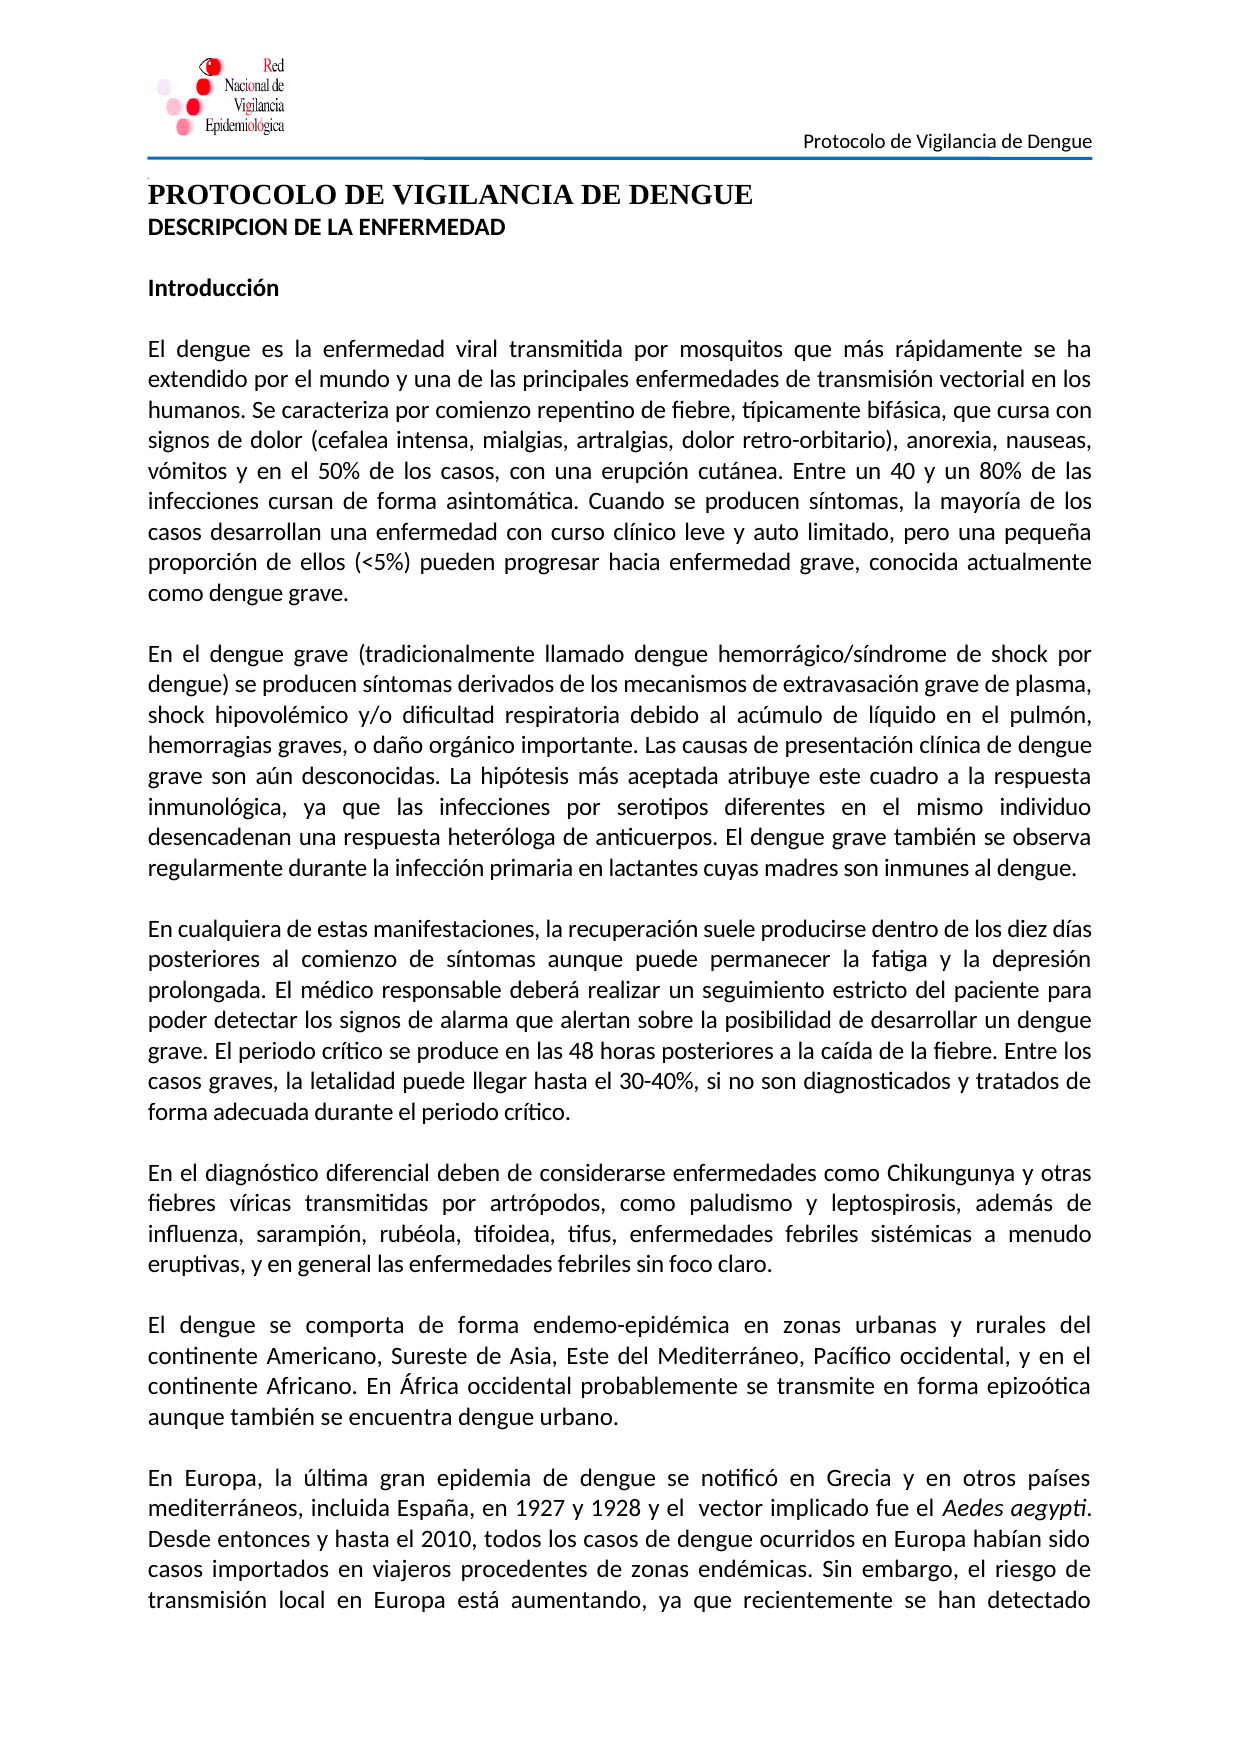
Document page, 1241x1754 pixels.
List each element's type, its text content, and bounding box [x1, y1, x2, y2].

text En el diagnóstico diferencial deben de considerarse enfermedades como Chikungunya y otras fiebres víricas transmitidas por artrópodos, como paludismo y leptospirosis, además de influenza, sarampión, rubéola, tifoidea, tifus, enfermedades febriles sistémicas a menudo eruptivas, y en general las enfermedades febriles sin foco claro. [148, 1157, 1092, 1279]
text PROTOCOLO DE VIGILANCIA DE DENGUE [148, 177, 1092, 211]
text En el dengue grave (tradicionalmente llamado dengue hemorrágico/síndrome de shock por dengue) se producen síntomas derivados de los mecanismos de extravasación grave de plasma, shock hipovolémico y/o dificultad respiratoria debido al acúmulo de líquido en el pulmón, hemorragias graves, o daño orgánico importante. Las causas de presentación clínica de dengue grave son aún desconocidas. La hipótesis más aceptada atribuye este cuadro a la respuesta inmunológica, ya que las infecciones por serotipos diferentes en el mismo individuo desencadenan una respuesta heteróloga de anticuerpos. El dengue grave también se observa regularmente durante la infección primaria en lactantes cuyas madres son inmunes al dengue. [148, 638, 1092, 882]
text El dengue se comporta de forma endemo-epidémica en zonas urbanas y rurales del continente Americano, Sureste de Asia, Este del Mediterráneo, Pacífico occidental, y en el continente Africano. En África occidental probablemente se transmite en forma epizoótica aunque también se encuentra dengue urbano. [148, 1309, 1092, 1432]
text Introducción [148, 272, 1092, 302]
text DESCRIPCION DE LA ENFERMEDAD [148, 211, 1092, 241]
picture [148, 52, 293, 150]
text En cualquiera de estas manifestaciones, la recuperación suele producirse dentro de los diez días posteriores al comienzo de síntomas aunque puede permanecer la fatiga y la depresión prolongada. El médico responsable deberá realizar un seguimiento estricto del paciente para poder detectar los signos de alarma que alertan sobre la posibilidad de desarrollar un dengue grave. El periodo crítico se produce en las 48 horas posteriores a la caída de los casos graves, la letalidad puede llegar hasta el 30-40%, si no son diagnosticados y tratados de forma adecuada durante el periodo crítico. [148, 913, 1092, 1126]
text El dengue es la enfermedad viral transmitida por mosquitos que más rápidamente se ha extendido por el mundo y una de las principales enfermedades de transmisión vectorial en los humanos. Se caracteriza por comienzo repentino de fiebre, típicamente bifásica, que cursa con signos de dolor (cefalea intensa, mialgias, artralgias, dolor retro-orbitario), anorexia, nauseas, vómitos y en el 50% de los casos, con una erupción cutánea. Entre un 40 y un 80% de las infecciones cursan de forma asintomática. Cuando se producen síntomas, la mayoría de los casos desarrollan una enfermedad con curso clínico leve y auto limitado, pero una pequeña proporción de ellos (<5%) pueden progresar hacia enfermedad grave, conocida actualmente como dengue grave. [148, 333, 1092, 607]
